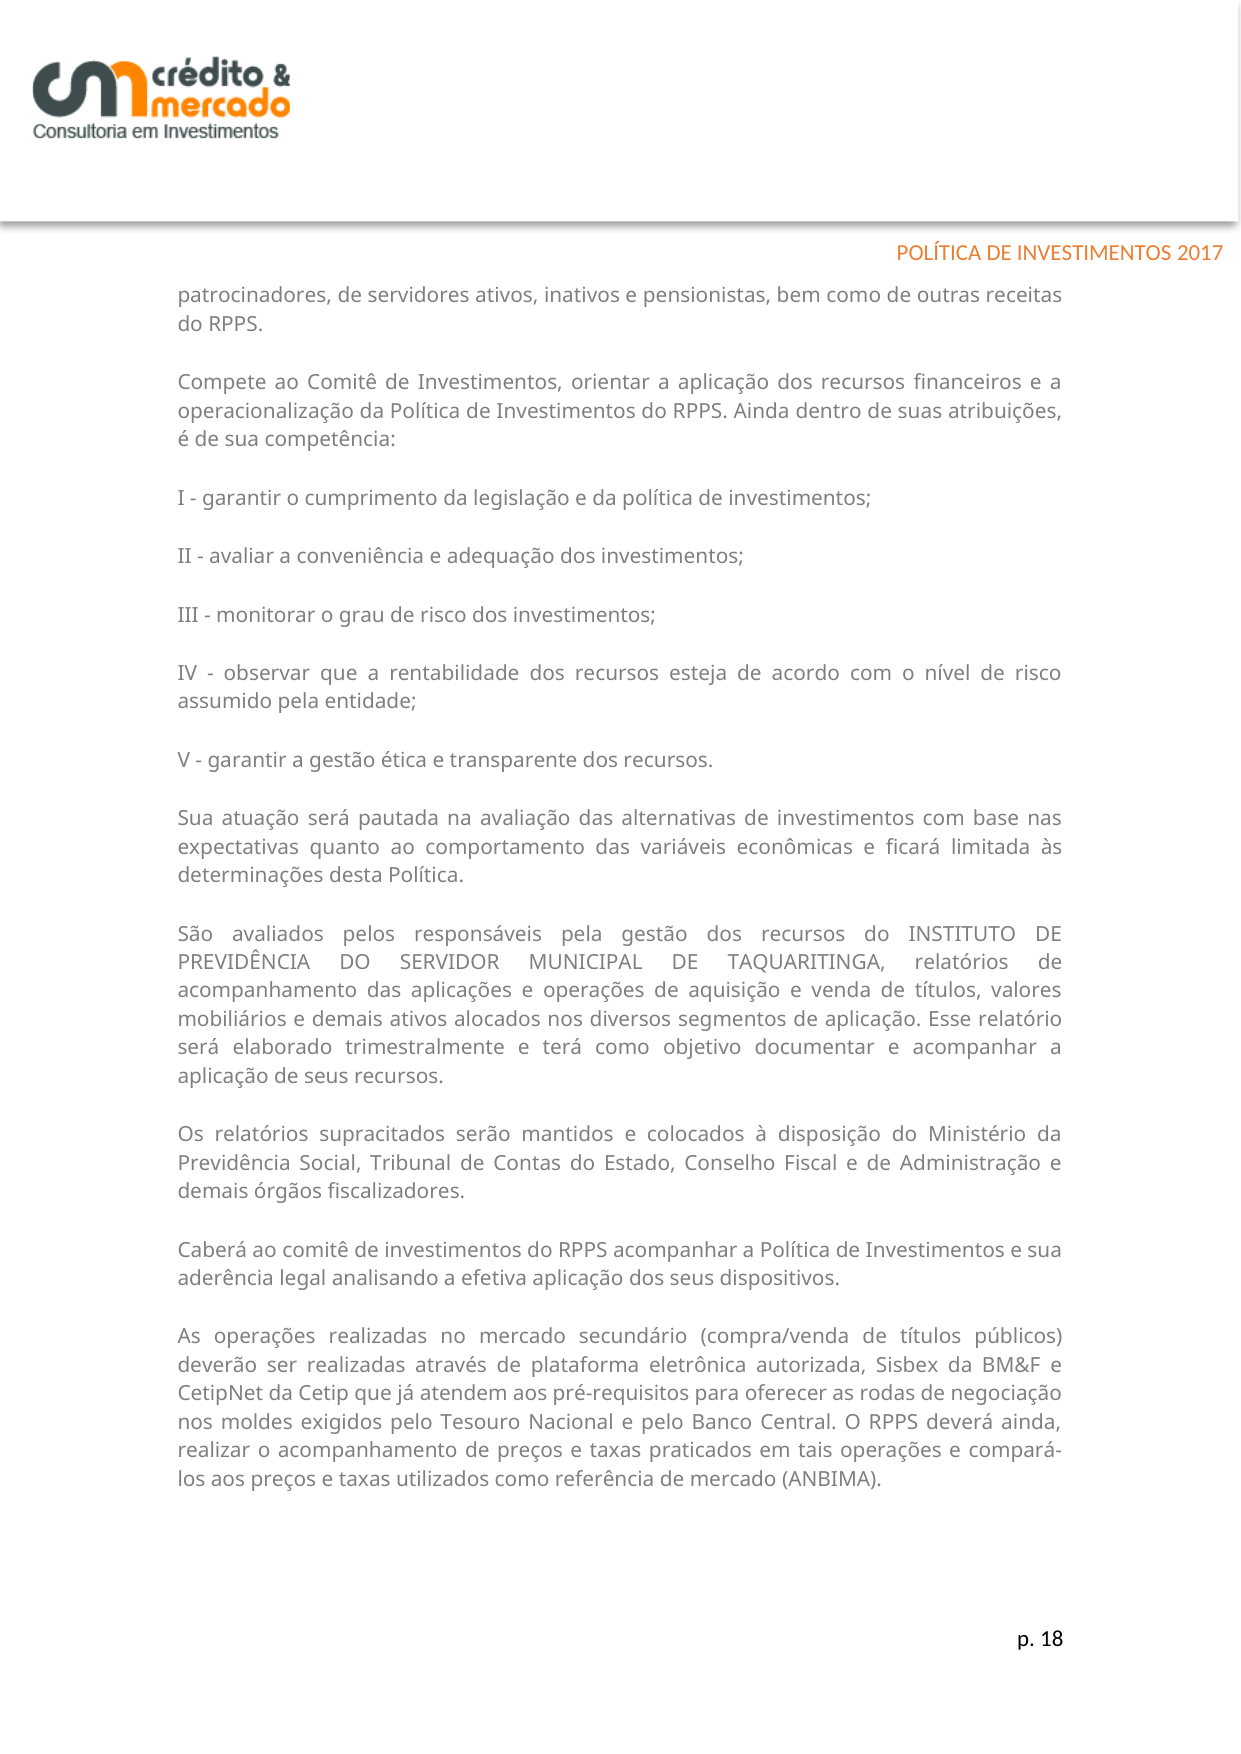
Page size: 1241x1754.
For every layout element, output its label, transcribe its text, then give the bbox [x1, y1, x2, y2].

text III - monitorar o grau de risco dos investimentos; [177, 600, 1063, 628]
text Sua atuação será pautada na avaliação das alternativas de investimentos com base nas expectativas quanto ao comportamento das variáveis econômicas e ficará limitada às determinações desta Política. [177, 803, 1063, 889]
picture [32, 56, 290, 145]
text V - garantir a gestão ética e transparente dos recursos. [177, 745, 1063, 773]
text Caberá ao comitê de investimentos do RPPS acompanhar a Política de Investimentos e sua aderência legal analisando a efetiva aplicação dos seus dispositivos. [177, 1235, 1063, 1292]
text As operações realizadas no mercado secundário (compra/venda de títulos públicos) deverão ser realizadas através de plataforma eletrônica autorizada, Sisbex da BM&F e CetipNet da Cetip que já atendem aos pré-requisitos para oferecer as rodas de negociação nos moldes exigidos pelo Tesouro Nacional e pelo Banco Central. O RPPS deverá ainda, realizar o acompanhamento de preços e taxas praticados em tais operações e compará-los aos preços e taxas utilizados como referência de mercado (ANBIMA). [177, 1322, 1063, 1492]
text Compete ao Comitê de Investimentos, orientar a aplicação dos recursos financeiros e a operacionalização da Política de Investimentos do RPPS. Ainda dentro de suas atribuições, é de sua competência: [177, 367, 1063, 453]
text IV - observar que a rentabilidade dos recursos esteja de acordo com o nível de risco assumido pela entidade; [177, 658, 1063, 715]
text II - avaliar a conveniência e adequação dos investimentos; [177, 541, 1063, 570]
text São avaliados pelos responsáveis pela gestão dos recursos do INSTITUTO DE PREVIDÊNCIA DO SERVIDOR MUNICIPAL DE TAQUARITINGA, relatórios de acompanhamento das aplicações e operações de aquisição e venda de títulos, valores mobiliários e demais ativos alocados nos diversos segmentos de aplicação. Esse relatório será elaborado trimestralmente e terá como objetivo documentar e acompanhar a aplicação de seus recursos. [177, 919, 1063, 1089]
text I - garantir o cumprimento da legislação e da política de investimentos; [177, 483, 1063, 511]
text Os relatórios supracitados serão mantidos e colocados à disposição do Ministério da Previdência Social, Tribunal de Contas do Estado, Conselho Fiscal e de Administração e demais órgãos fiscalizadores. [177, 1119, 1063, 1205]
